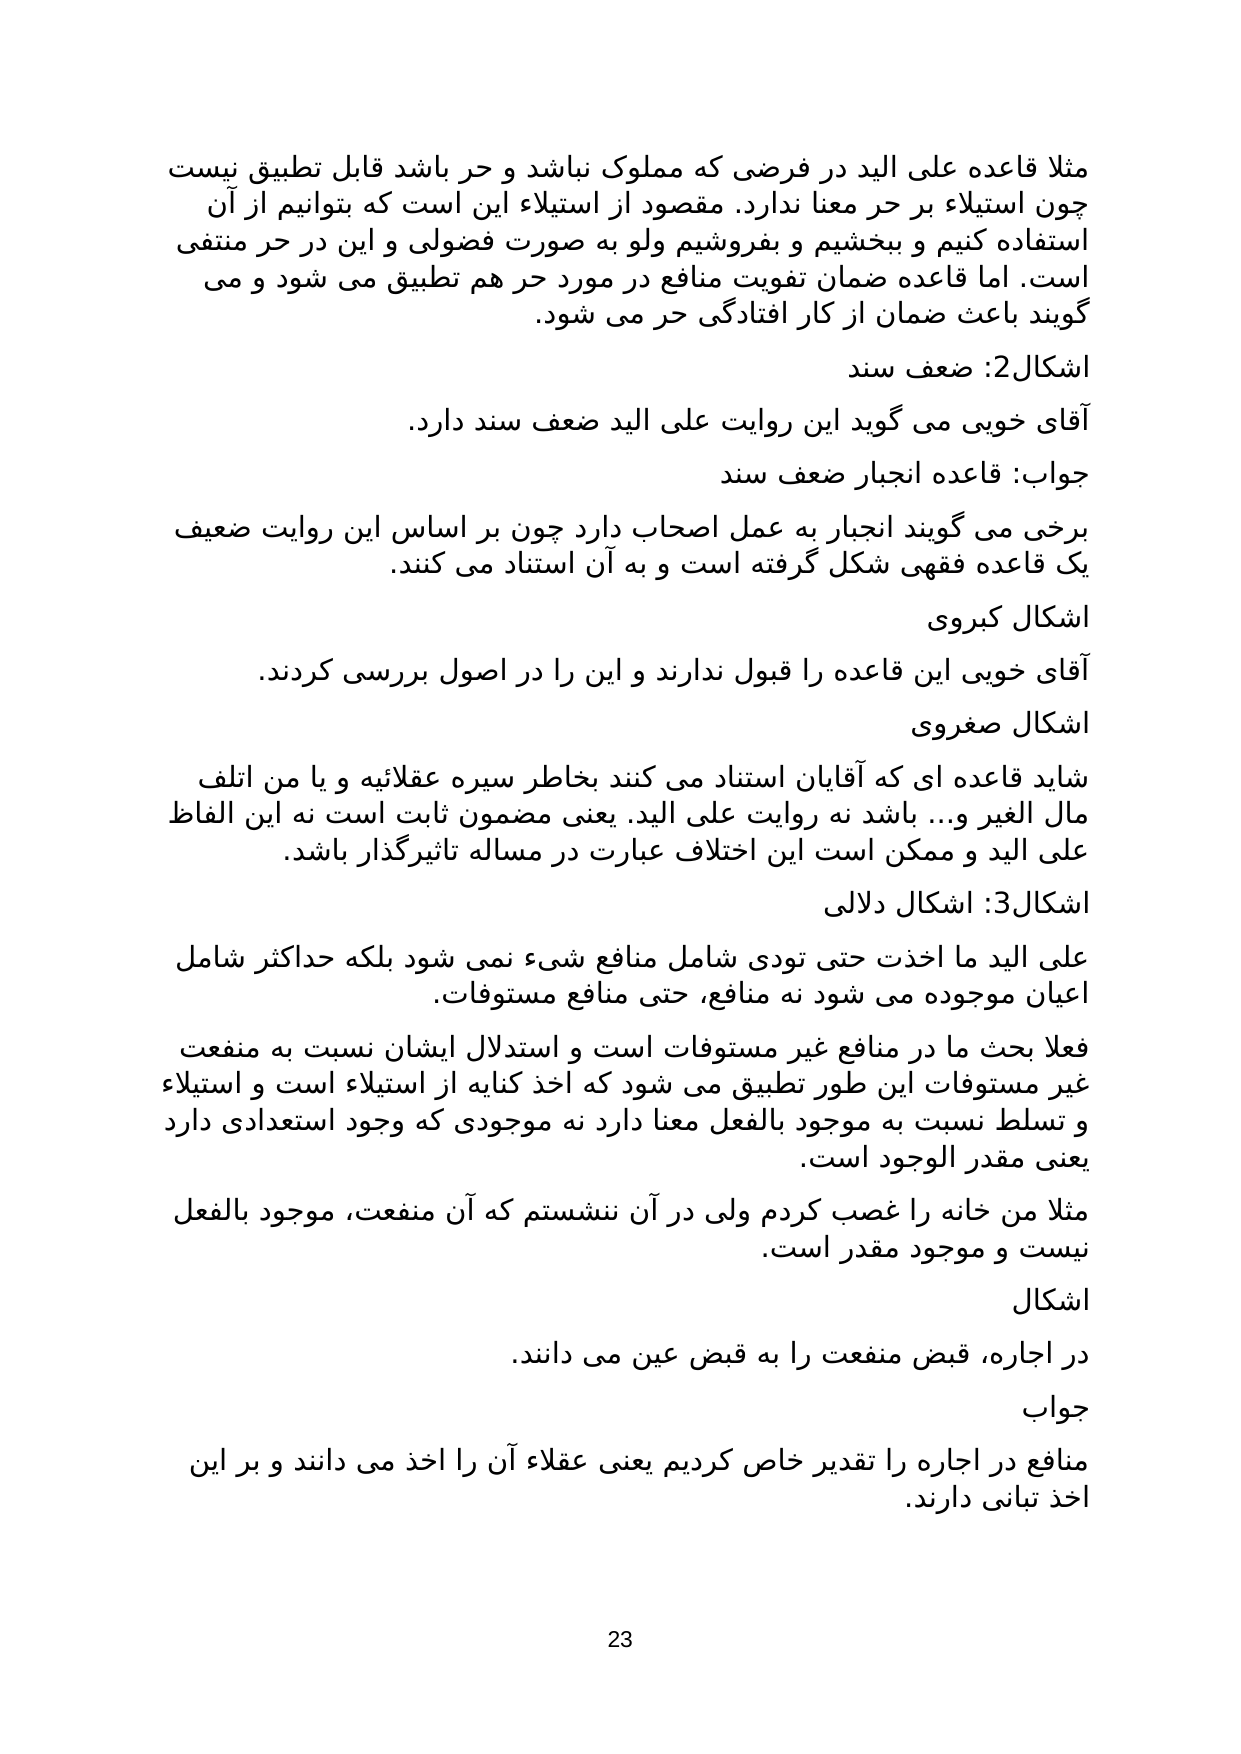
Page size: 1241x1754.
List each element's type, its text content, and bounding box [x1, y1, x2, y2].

text آقای خویی می گوید این روایت علی الید ضعف سند دارد. [150, 403, 1090, 437]
text مثلا من خانه را غصب کردم ولی در آن ننشستم که آن منفعت، موجود بالفعل نیست و موجود مقدر است. [150, 1193, 1090, 1264]
text شاید قاعده ای که آقایان استناد می کنند بخاطر سیره عقلائیه و یا من اتلف مال الغیر و... باشد نه روایت علی الید. یعنی مضمون ثابت است نه این الفاظ علی الید و ممکن است این اختلاف عبارت در مساله تاثیرگذار باشد. [150, 760, 1090, 867]
text اشکال [150, 1283, 1090, 1317]
text اشکال صغروی [150, 707, 1090, 741]
text اشکال3: اشکال دلالی [150, 887, 1090, 921]
text برخی می گویند انجبار به عمل اصحاب دارد چون بر اساس این روایت ضعیف یک قاعده فقهی شکل گرفته است و به آن استناد می کنند. [150, 510, 1090, 581]
text علی الید ما اخذت حتی تودی شامل منافع شیء نمی شود بلکه حداکثر شامل اعیان موجوده می شود نه منافع، حتی منافع مستوفات. [150, 940, 1090, 1011]
text آقای خویی این قاعده را قبول ندارند و این را در اصول بررسی کردند. [150, 653, 1090, 687]
text جواب [150, 1390, 1090, 1424]
text فعلا بحث ما در منافع غیر مستوفات است و استدلال ایشان نسبت به منفعت غیر مستوفات این طور تطبیق می شود که اخذ کنایه از استیلاء است و استیلاء و تسلط نسبت به موجود بالفعل معنا دارد نه موجودی که وجود استعدادی دارد یعنی مقدر الوجود است. [150, 1030, 1090, 1174]
text منافع در اجاره را تقدیر خاص کردیم یعنی عقلاء آن را اخذ می دانند و بر این اخذ تبانی دارند. [150, 1443, 1090, 1514]
text اشکال2: ضعف سند [150, 350, 1090, 384]
text اشکال کبروی [150, 600, 1090, 634]
text جواب: قاعده انجبار ضعف سند [150, 457, 1090, 491]
text مثلا قاعده علی الید در فرضی که مملوک نباشد و حر باشد قابل تطبیق نیست چون استیلاء بر حر معنا ندارد. مقصود از استیلاء این است که بتوانیم از آن استفاده کنیم و ببخشیم و بفروشیم ولو به صورت فضولی و این در حر منتفی است. اما قاعده ضمان تفویت منافع در مورد حر هم تطبیق می شود و می گویند باعث ضمان از کار افتادگی حر می شود. [150, 150, 1090, 331]
text در اجاره، قبض منفعت را به قبض عین می دانند. [150, 1337, 1090, 1371]
